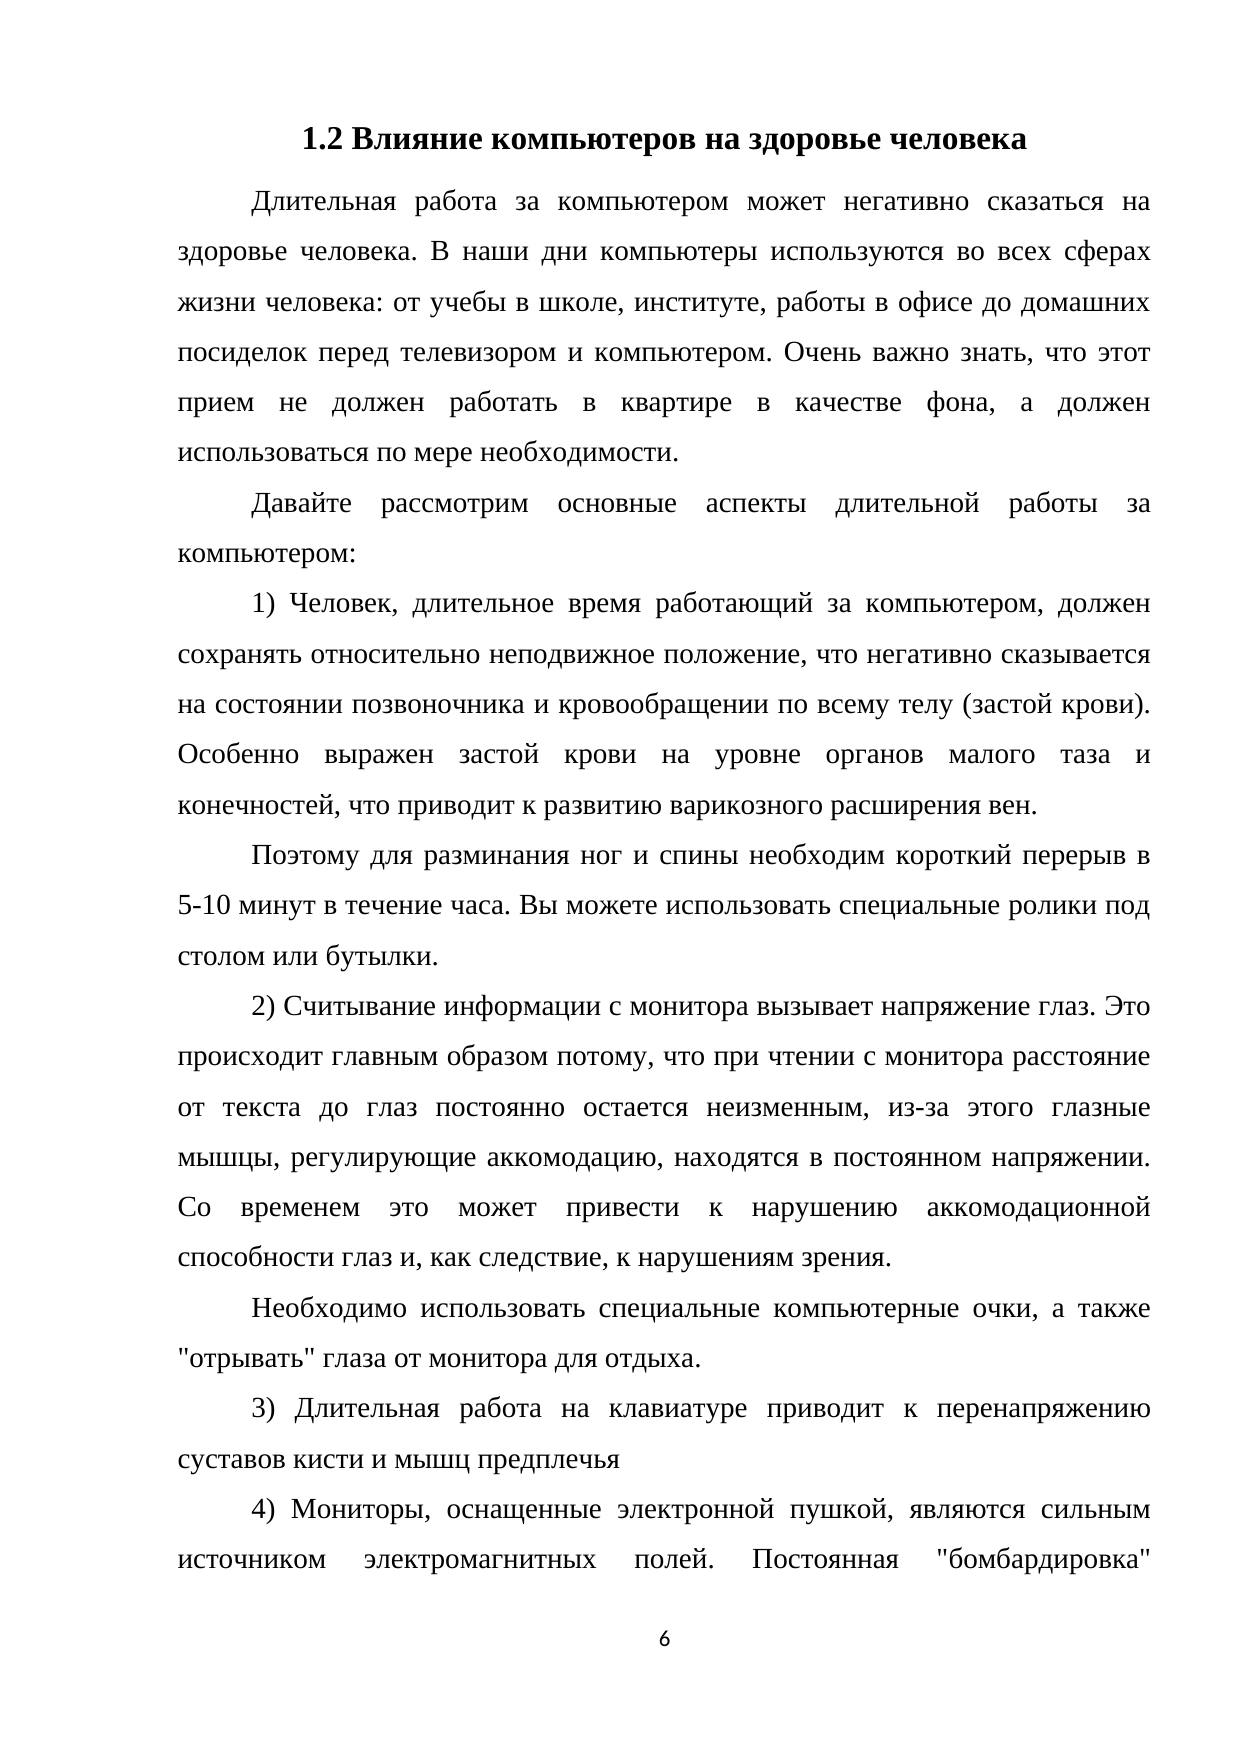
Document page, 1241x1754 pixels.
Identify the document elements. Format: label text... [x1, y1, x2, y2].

text 1) Человек, длительное время работающий за компьютером, должен сохранять относительно неподвижное положение, что негативно сказывается на состоянии позвоночника и кровообращении по всему телу (застой крови). Особенно выражен застой крови на уровне органов малого таза и конечностей, что приводит к развитию варикозного расширения вен. [177, 586, 1152, 820]
text 3) Длительная работа на клавиатуре приводит к перенапряжению суставов кисти и мышц предплечья [177, 1391, 1152, 1474]
text 1.2 Влияние компьютеров на здоровье человека [177, 118, 1152, 156]
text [177, 1491, 1152, 1575]
text Длительная работа за компьютером может негативно сказаться на здоровье человека. В наши дни компьютеры используются во всех сферах жизни человека: от учебы в школе, институте, работы в офисе до домашних посиделок перед телевизором и компьютером. Очень важно знать, что этот прием не должен работать в квартире в качестве фона, а должен использоваться по мере необходимости. [177, 183, 1152, 468]
text Давайте рассмотрим основные аспекты длительной работы за компьютером: [177, 485, 1152, 569]
text Необходимо использовать специальные компьютерные очки, а также "отрывать" глаза от монитора для отдыха. [177, 1290, 1152, 1374]
text 2) Считывание информации с монитора вызывает напряжение глаз. Это происходит главным образом потому, что при чтении с монитора расстояние от текста до глаз постоянно остается неизменным, из-за этого глазные мышцы, регулирующие аккомодацию, находятся в постоянном напряжении. Со временем это может привести к нарушению аккомодационной способности глаз и, как следствие, к нарушениям зрения. [177, 988, 1152, 1273]
text Поэтому для разминания ног и спины необходим короткий перерыв в 5-10 минут в течение часа. Вы можете использовать специальные ролики под столом или бутылки. [177, 837, 1152, 971]
